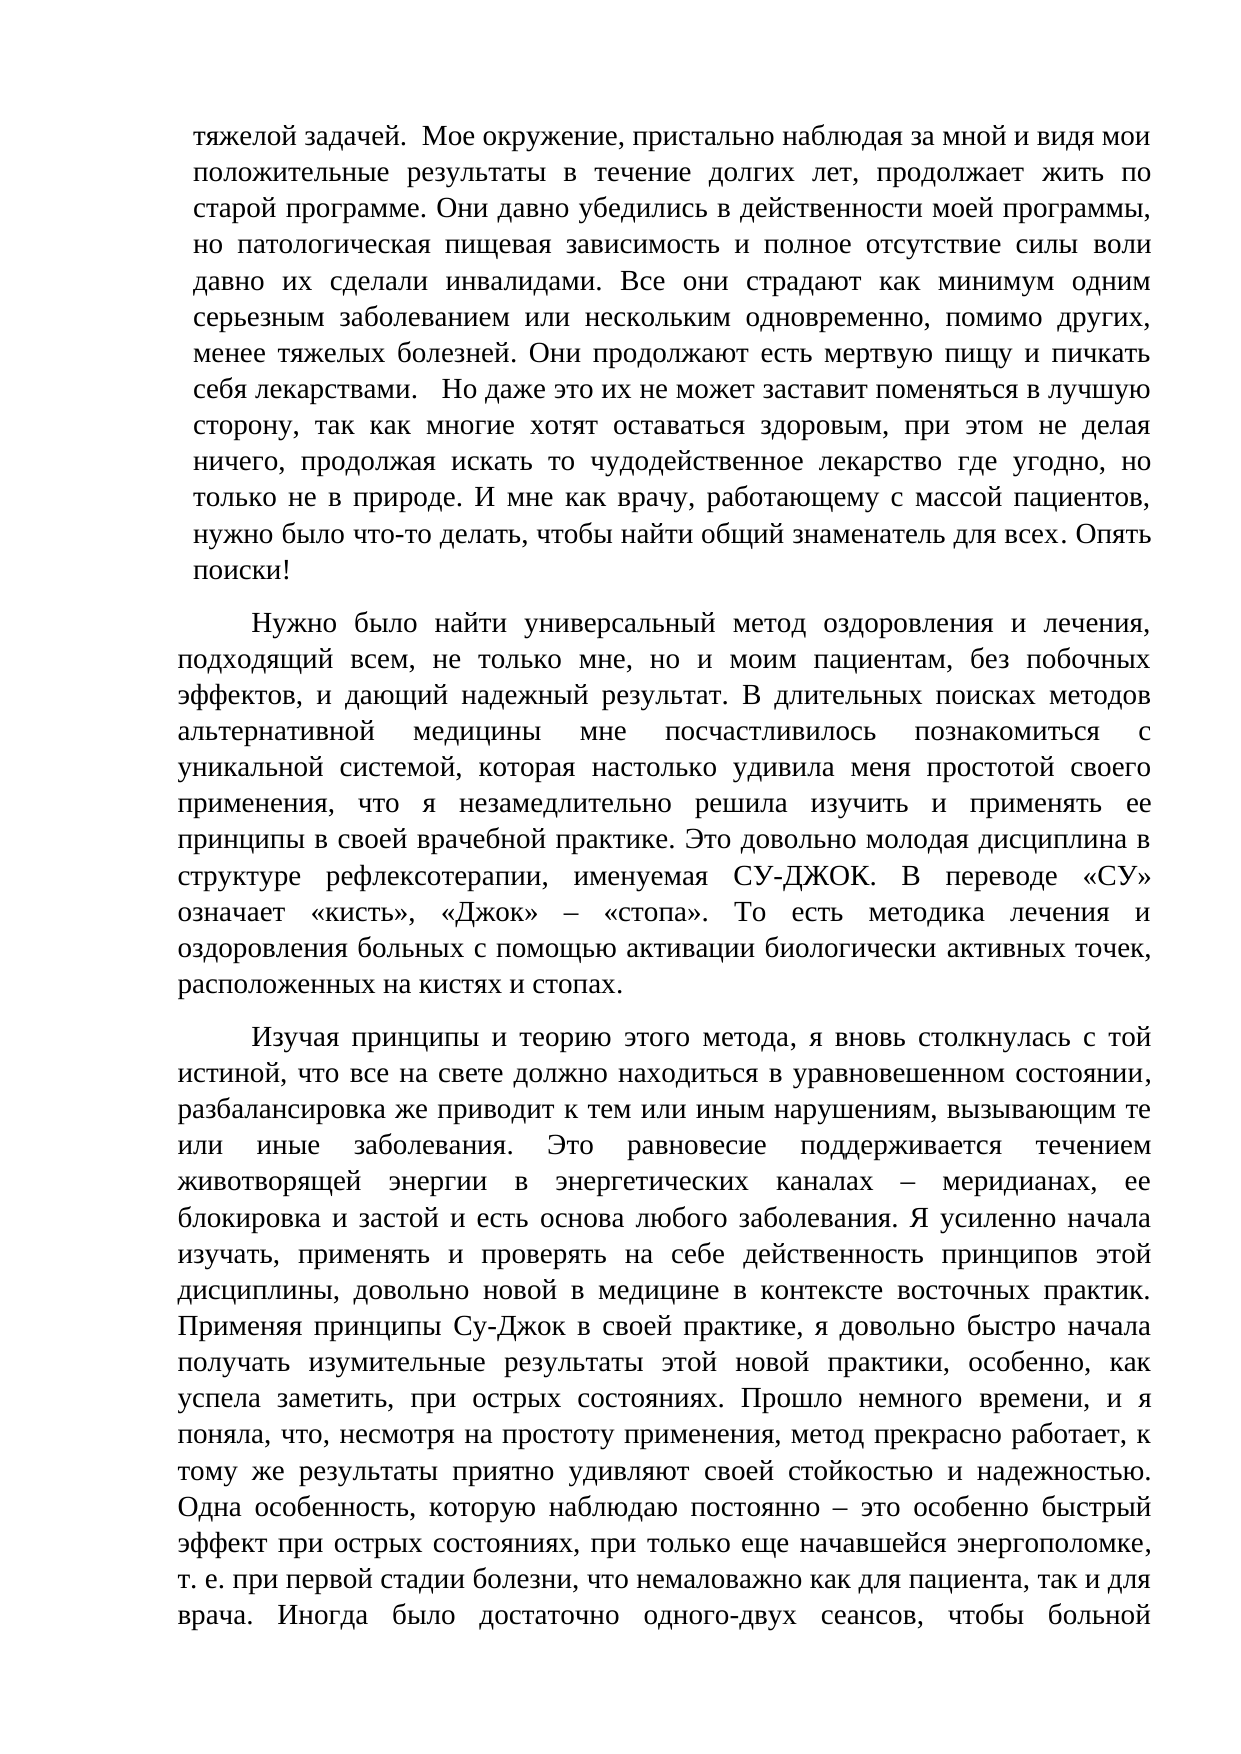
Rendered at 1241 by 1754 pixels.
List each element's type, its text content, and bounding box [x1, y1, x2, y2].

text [177, 1019, 1152, 1631]
text Нужно было найти универсальный метод оздоровления и лечения, подходящий всем, не только мне, но и моим пациентам, без побочных эффектов, и дающий надежный результат. В длительных поисках методов альтернативной медицины мне посчастливилось познакомиться с уникальной системой, которая настолько удивила меня простотой своего применения, что я незамедлительно решила изучить и применять ее принципы в своей врачебной практике. Это довольно молодая дисциплина в структуре рефлексотерапии, именуемая СУ-ДЖОК. В переводе «СУ» означает «кисть», «Джок» ‒ «стопа». То есть методика лечения и оздоровления больных с помощью активации биологически активных точек, расположенных на кистях и стопах. [177, 605, 1152, 1000]
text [193, 118, 1152, 585]
